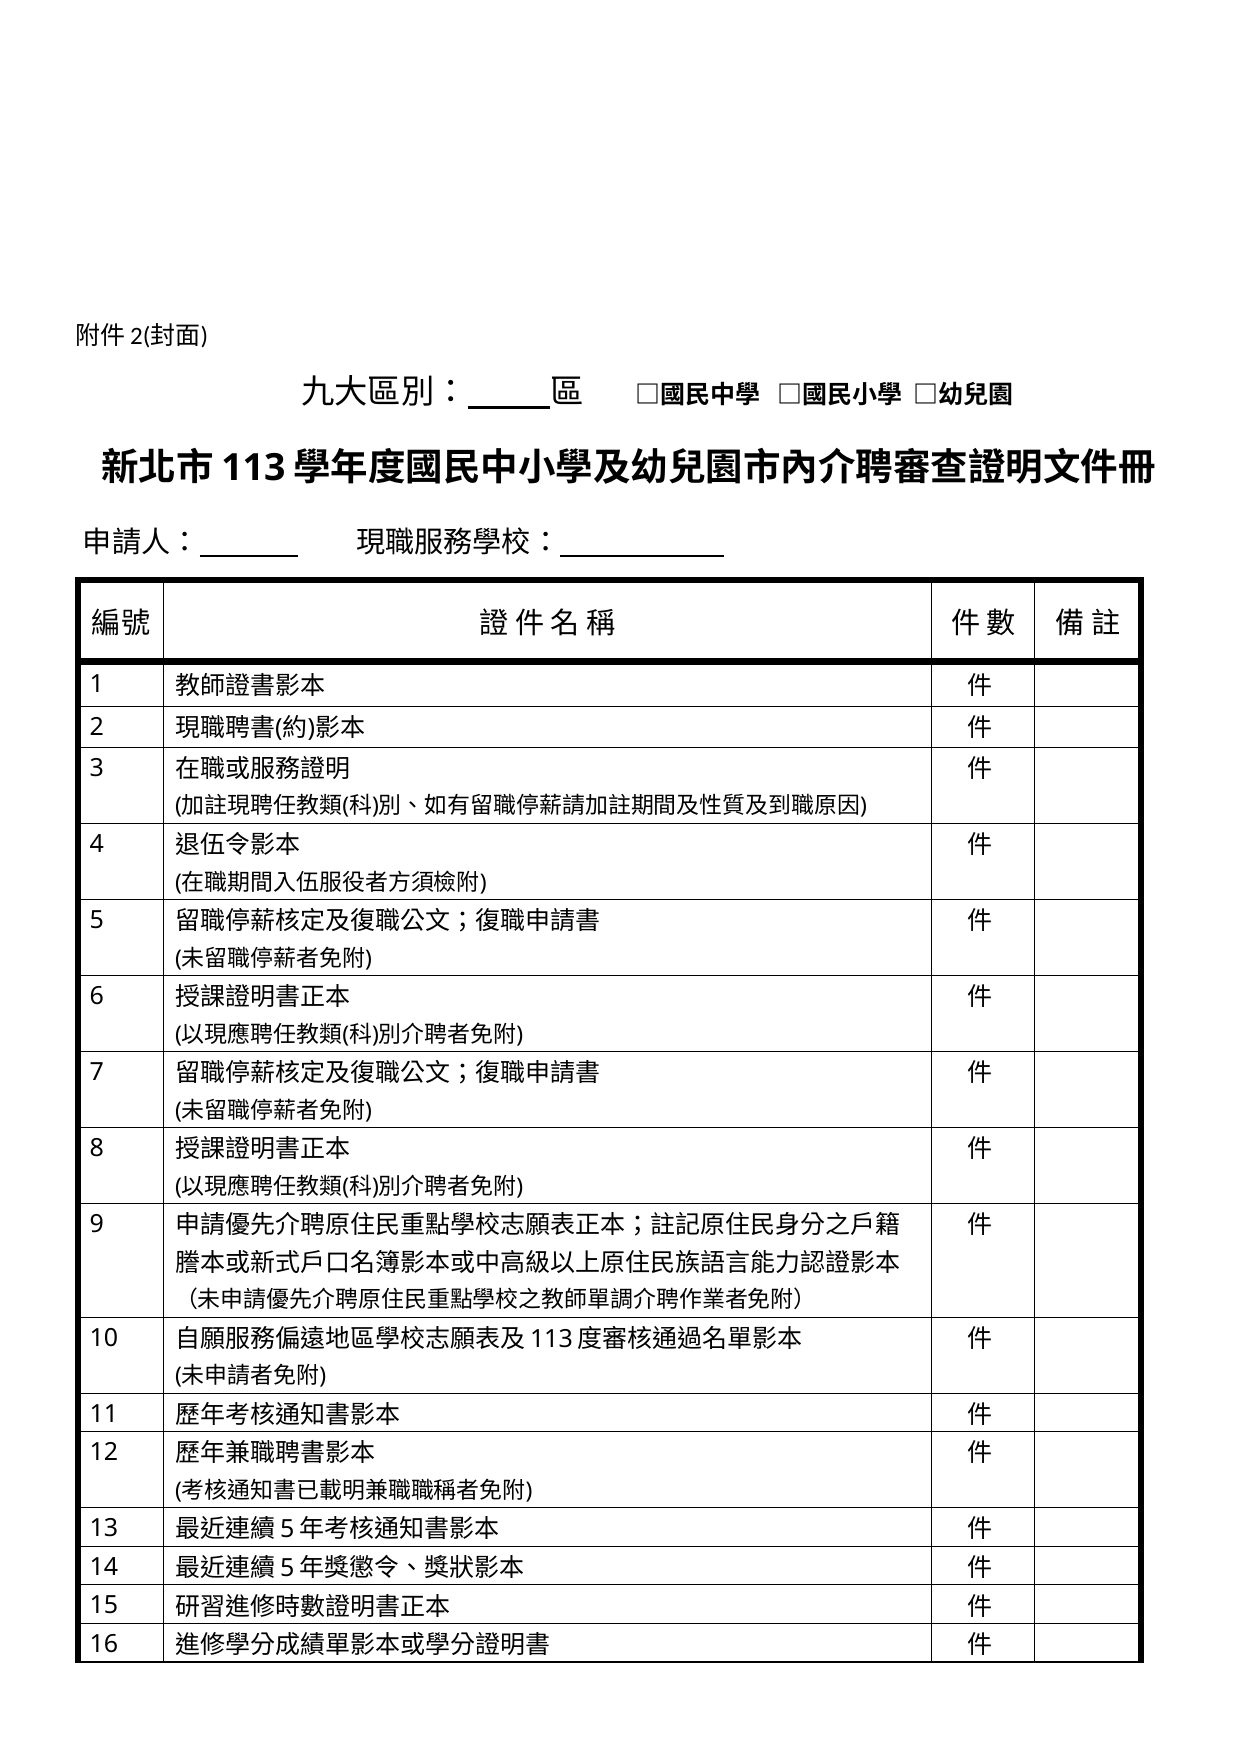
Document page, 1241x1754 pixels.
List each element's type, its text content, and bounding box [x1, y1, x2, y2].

table_cell [1035, 1585, 1138, 1623]
table_cell 件 [932, 1432, 1034, 1507]
table_cell 件 [932, 1128, 1034, 1203]
table_cell 件 [932, 1624, 1034, 1661]
table_cell [1035, 900, 1138, 975]
table_cell 件 [932, 1318, 1034, 1393]
table_cell 授課證明書正本 (以現應聘任教類(科)別介聘者免附) [164, 1128, 931, 1203]
table_cell 2 [81, 707, 163, 747]
table_cell 件 [932, 824, 1034, 899]
table_cell 件 [932, 748, 1034, 823]
table_cell 11 [81, 1394, 163, 1431]
table_cell 現職聘書(約)影本 [164, 707, 931, 747]
table_cell [1035, 976, 1138, 1051]
table_header 編號 [81, 583, 163, 658]
table_cell 件 [932, 665, 1034, 706]
table_cell 6 [81, 976, 163, 1051]
table_cell 3 [81, 748, 163, 823]
table_cell 9 [81, 1204, 163, 1317]
table_cell 留職停薪核定及復職公文；復職申請書 (未留職停薪者免附) [164, 1052, 931, 1127]
table_cell 進修學分成績單影本或學分證明書 [164, 1624, 931, 1661]
table_cell 申請優先介聘原住民重點學校志願表正本；註記原住民身分之戶籍謄本或新式戶口名簿影本或中高級以上原住民族語言能力認證影本 （未申請優先介聘原住民重點學校之教師單調介聘作業者免附） [164, 1204, 931, 1317]
table_cell [1035, 824, 1138, 899]
text 申請人： 現職服務學校： [75, 502, 1181, 577]
table_cell [1035, 707, 1138, 747]
table_cell 1 [81, 665, 163, 706]
table_cell 件 [932, 1508, 1034, 1546]
table_cell 5 [81, 900, 163, 975]
table_cell [1035, 1624, 1138, 1661]
table_cell 歷年考核通知書影本 [164, 1394, 931, 1431]
table_cell 在職或服務證明 (加註現聘任教類(科)別、如有留職停薪請加註期間及性質及到職原因) [164, 748, 931, 823]
table_header 證 件 名 稱 [164, 583, 931, 658]
table_cell 最近連續5年獎懲令、獎狀影本 [164, 1547, 931, 1584]
table_cell 退伍令影本 (在職期間入伍服役者方須檢附) [164, 824, 931, 899]
table_cell [1035, 1204, 1138, 1317]
table_cell 授課證明書正本 (以現應聘任教類(科)別介聘者免附) [164, 976, 931, 1051]
table_header 件 數 [932, 583, 1034, 658]
table_cell 件 [932, 1394, 1034, 1431]
table_cell [1035, 748, 1138, 823]
table_cell 留職停薪核定及復職公文；復職申請書 (未留職停薪者免附) [164, 900, 931, 975]
table_header 備 註 [1035, 583, 1138, 658]
table_cell 件 [932, 1204, 1034, 1317]
table_cell 件 [932, 976, 1034, 1051]
table_cell [1035, 1052, 1138, 1127]
table_cell 歷年兼職聘書影本 (考核通知書已載明兼職職稱者免附) [164, 1432, 931, 1507]
table_cell [1035, 1547, 1138, 1584]
table_cell [1035, 1394, 1138, 1431]
table_cell 12 [81, 1432, 163, 1507]
table_cell 14 [81, 1547, 163, 1584]
text 新北市113學年度國民中小學及幼兒園市內介聘審查證明文件冊 [75, 427, 1181, 502]
table_cell 10 [81, 1318, 163, 1393]
table_cell 最近連續5年考核通知書影本 [164, 1508, 931, 1546]
table_cell 件 [932, 900, 1034, 975]
table_cell 件 [932, 1052, 1034, 1127]
table_cell [1035, 1128, 1138, 1203]
table_cell 7 [81, 1052, 163, 1127]
table_cell 8 [81, 1128, 163, 1203]
table_cell 件 [932, 707, 1034, 747]
text 附件2(封面) [75, 314, 1181, 352]
table_cell 件 [932, 1547, 1034, 1584]
table_cell [1035, 1432, 1138, 1507]
text 九大區別： 區 □國民中學 □國民小學 □幼兒園 [75, 352, 1181, 427]
table_cell 13 [81, 1508, 163, 1546]
table_cell 15 [81, 1585, 163, 1623]
table_cell 件 [932, 1585, 1034, 1623]
table_cell 教師證書影本 [164, 665, 931, 706]
table_cell 自願服務偏遠地區學校志願表及113度審核通過名單影本 (未申請者免附) [164, 1318, 931, 1393]
table_cell 研習進修時數證明書正本 [164, 1585, 931, 1623]
table_cell [1035, 1508, 1138, 1546]
table_cell [1035, 1318, 1138, 1393]
table_cell 4 [81, 824, 163, 899]
table_cell [1035, 665, 1138, 706]
table_cell 16 [81, 1624, 163, 1661]
